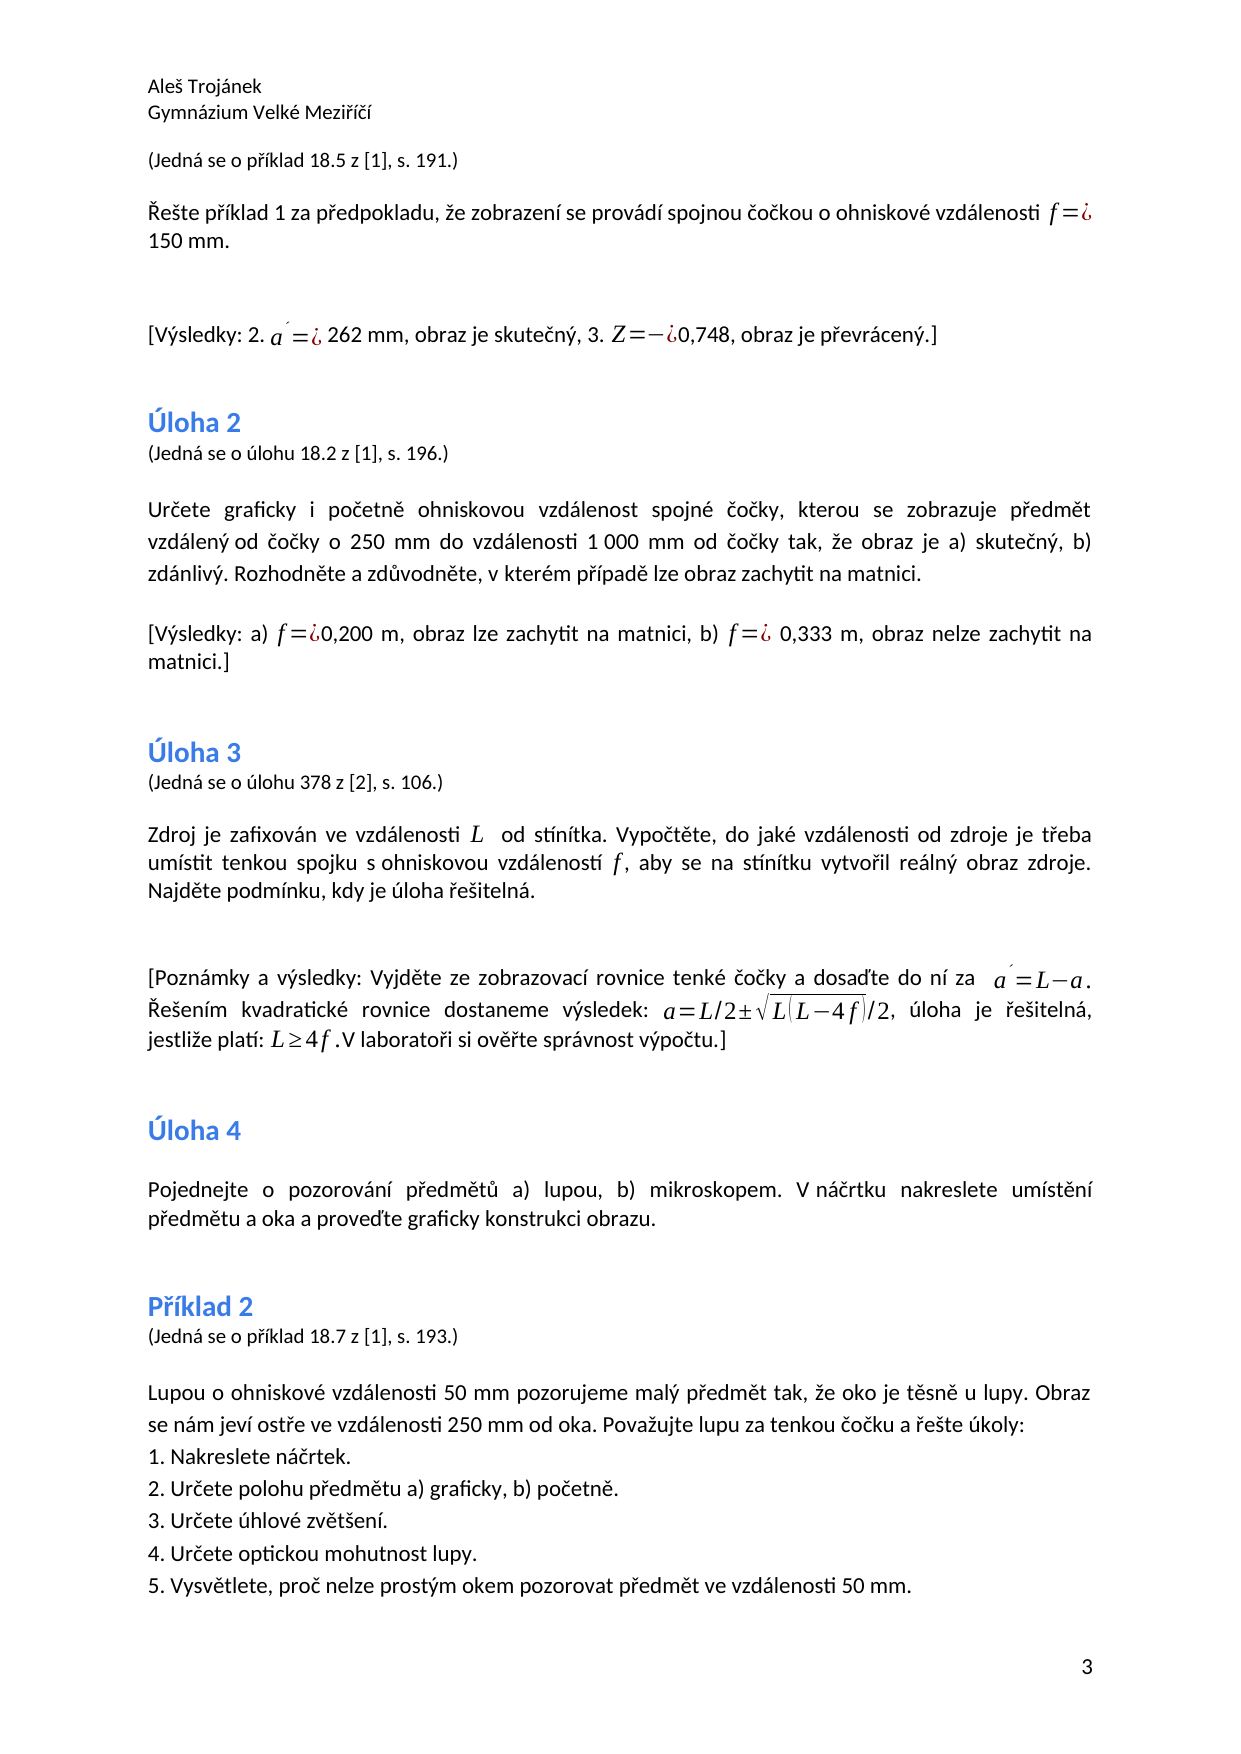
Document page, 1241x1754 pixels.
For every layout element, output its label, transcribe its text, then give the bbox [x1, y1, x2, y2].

text 3. Určete úhlové zvětšení. [148, 1507, 1093, 1535]
text Zdroj je zafixován ve vzdálenosti od stínítka. Vypočtěte, do jaké vzdálenosti od zdroje je třeba umístit tenkou spojku s ohniskovou vzdáleností , aby se na stínítku vytvořil reálný obraz zdroje. Najděte podmínku, kdy je úloha řešitelná. [148, 820, 1093, 904]
text Pojednejte o pozorování předmětů a) lupou, b) mikroskopem. V náčrtku nakreslete umístění předmětu a oka a proveďte graficky konstrukci obrazu. [148, 1176, 1093, 1232]
text (Jedná se o příklad 18.5 z [1], s. 191.) [148, 148, 1093, 173]
text 5. Vysvětlete, proč nelze prostým okem pozorovat předmět ve vzdálenosti 50 mm. [148, 1571, 1093, 1599]
text 1. Nakreslete náčrtek. [148, 1442, 1093, 1470]
text Úloha 4 [148, 1112, 1093, 1148]
text Lupou o ohniskové vzdálenosti 50 mm pozorujeme malý předmět tak, že oko je těsně u lupy. Obraz se nám jeví ostře ve vzdálenosti 250 mm od oka. Považujte lupu za tenkou čočku a řešte úkoly: [148, 1378, 1093, 1438]
text (Jedná se o úlohu 378 z [2], s. 106.) [148, 769, 1093, 795]
text Úloha 2 [148, 404, 1093, 440]
text Příklad 2 [148, 1288, 1093, 1323]
text [Výsledky: a) 0,200 m, obraz lze zachytit na matnici, b) 0,333 m, obraz nelze zachytit na matnici.] [148, 619, 1093, 675]
text [Poznámky a výsledky: Vyjděte ze zobrazovací rovnice tenké čočky a dosaďte do ní za Řešením kvadratické rovnice dostaneme výsledek: , úloha je řešitelná, jestliže platí: V laboratoři si ověřte správnost výpočtu.] [148, 961, 1093, 1054]
text (Jedná se o příklad 18.7 z [1], s. 193.) [148, 1323, 1093, 1349]
text 2. Určete polohu předmětu a) graficky, b) početně. [148, 1474, 1093, 1502]
text 4. Určete optickou mohutnost lupy. [148, 1539, 1093, 1567]
text [Výsledky: 2. 262 mm, obraz je skutečný, 3. 0,748, obraz je převrácený.] [148, 319, 1093, 350]
text Určete graficky i početně ohniskovou vzdálenost spojné čočky, kterou se zobrazuje předmět vzdálený od čočky o 250 mm do vzdálenosti 1 000 mm od čočky tak, že obraz je a) skutečný, b) zdánlivý. Rozhodněte a zdůvodněte, v kterém případě lze obraz zachytit na matnici. [148, 495, 1093, 587]
text (Jedná se o úlohu 18.2 z [1], s. 196.) [148, 440, 1093, 466]
text Řešte příklad 1 za předpokladu, že zobrazení se provádí spojnou čočkou o ohniskové vzdálenosti 150 mm. [148, 198, 1093, 254]
text Úloha 3 [148, 734, 1093, 769]
